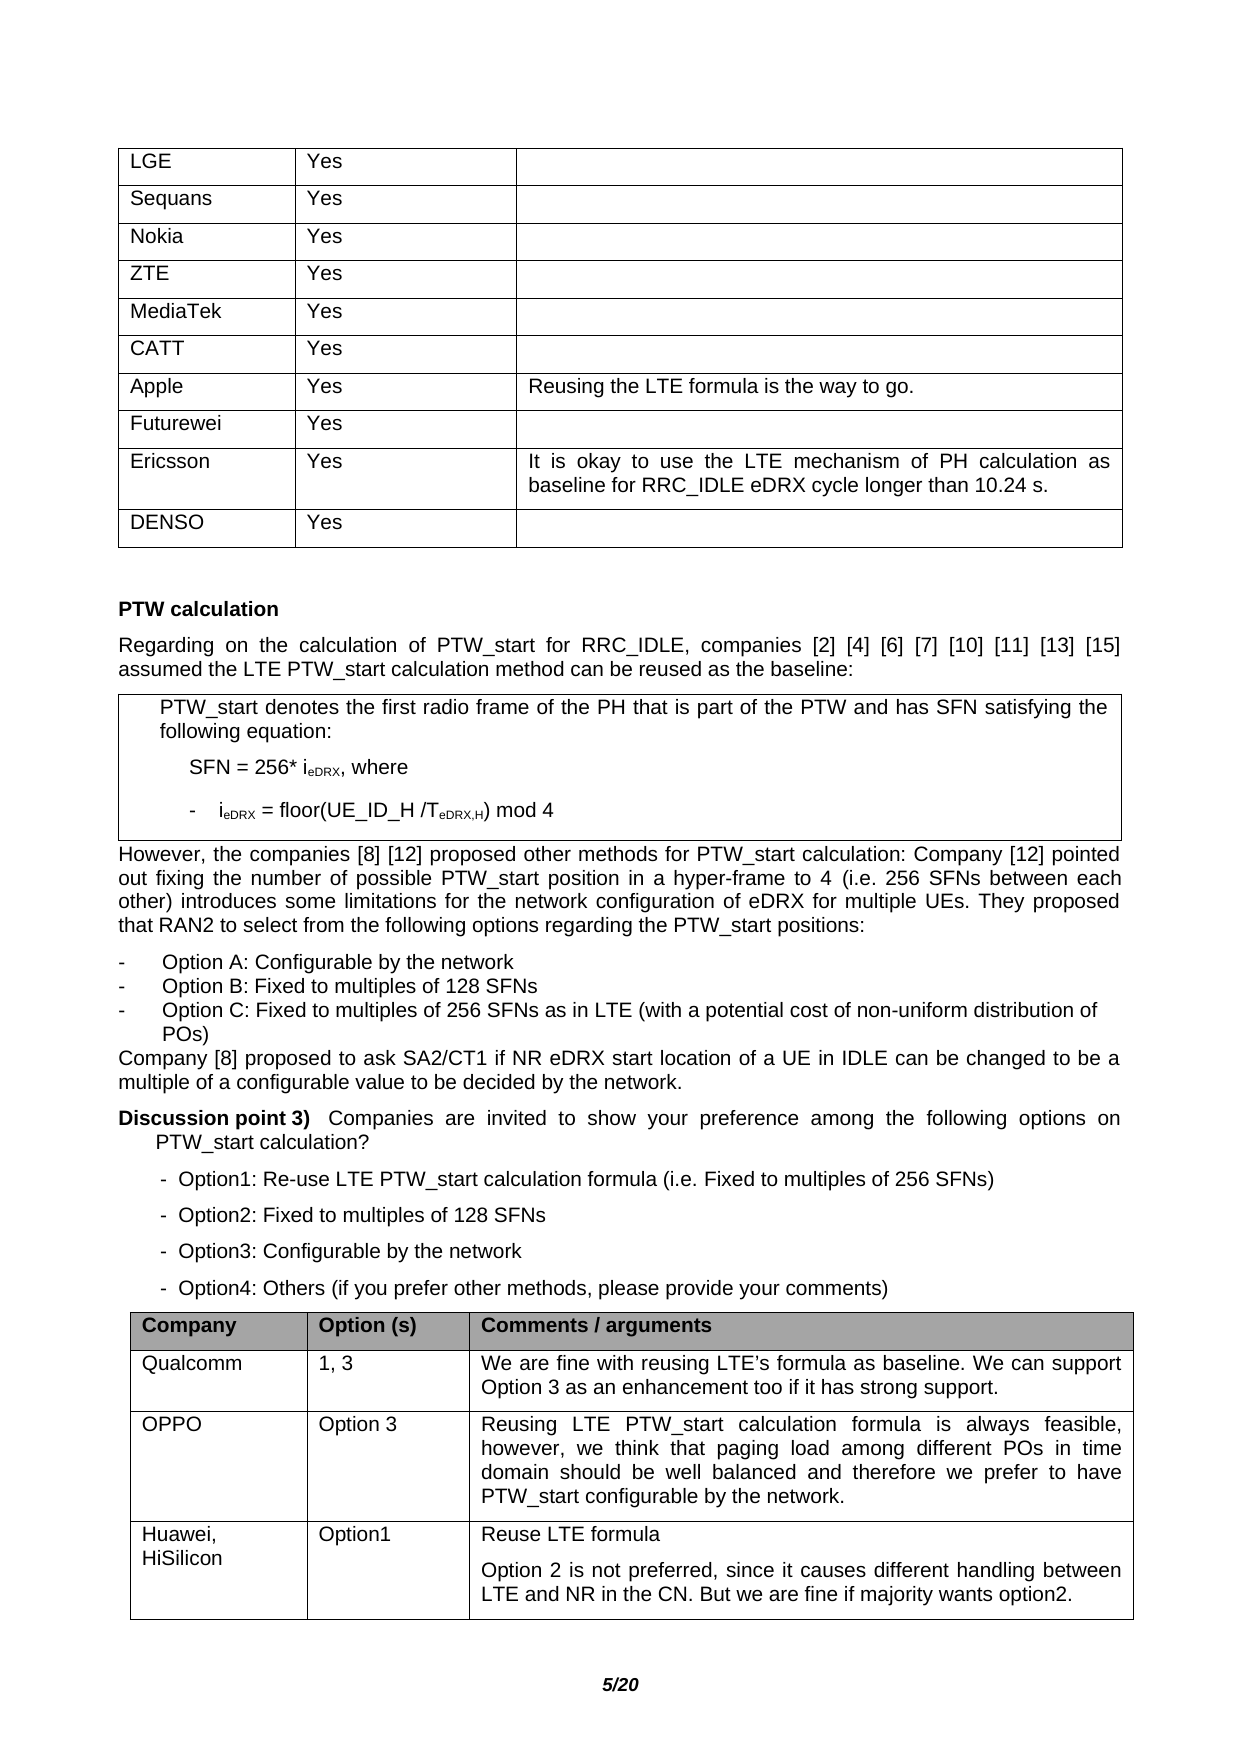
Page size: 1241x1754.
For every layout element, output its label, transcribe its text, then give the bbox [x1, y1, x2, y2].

table_cell Reuse LTE formula Option 2 is not preferred, since it causes different handling between LTE and NR in the CN. But we are fine if majority wants option2. [470, 1522, 1133, 1618]
table_cell ZTE [119, 261, 295, 298]
table_cell Sequans [119, 186, 295, 223]
table_cell Reusing LTE PTW_start calculation formula is always feasible, however, we think that paging load among different POs in time domain should be well balanced and therefore we prefer to have PTW_start configurable by the network. [470, 1412, 1133, 1521]
table_cell Option1 [308, 1522, 469, 1618]
table_cell [517, 224, 1122, 260]
list Option C: Fixed to multiples of 256 SFNs as in LTE (with a potential cost of non-uniform distribution of POs) [118, 998, 1122, 1046]
table_cell Futurewei [119, 411, 295, 448]
table_cell [517, 261, 1122, 298]
table_header Comments / arguments [470, 1313, 1133, 1350]
list Option B: Fixed to multiples of 128 SFNs [118, 974, 1122, 998]
text Company [8] proposed to ask SA2/CT1 if NR eDRX start location of a UE in IDLE can be changed to be a multiple of a configurable value to be decided by the network. [118, 1046, 1122, 1093]
table_cell Ericsson [119, 449, 295, 509]
table_cell Yes [296, 374, 516, 410]
table_header Option (s) [308, 1313, 469, 1350]
text - Option4: Others (if you prefer other methods, please provide your comments) [160, 1276, 1122, 1300]
table_cell Yes [296, 411, 516, 448]
table_cell Nokia [119, 224, 295, 260]
table_cell Qualcomm [131, 1351, 307, 1411]
table_cell 1, 3 [308, 1351, 469, 1411]
table_cell We are fine with reusing LTE’s formula as baseline. We can support Option 3 as an enhancement too if it has strong support. [470, 1351, 1133, 1411]
text - Option1: Re-use LTE PTW_start calculation formula (i.e. Fixed to multiples of 256 SFNs) [160, 1166, 1122, 1190]
table_cell Option 3 [308, 1412, 469, 1521]
table_cell [517, 299, 1122, 335]
table_cell Yes [296, 299, 516, 335]
table_cell Huawei, HiSilicon [131, 1522, 307, 1618]
table_cell MediaTek [119, 299, 295, 335]
table_cell Yes [296, 449, 516, 509]
table_cell It is okay to use the LTE mechanism of PH calculation as baseline for RRC_IDLE eDRX cycle longer than 10.24 s. [517, 449, 1122, 509]
table_cell Yes [296, 510, 516, 547]
list Option A: Configurable by the network [118, 950, 1122, 974]
table_cell Yes [296, 224, 516, 260]
list Companies are invited to show your preference among the following options on PTW_start calculation? [118, 1106, 1122, 1154]
table_cell DENSO [119, 510, 295, 547]
table_cell CATT [119, 336, 295, 373]
table_header PTW_start denotes the first radio frame of the PH that is part of the PTW and has SFN satisfying the following equation: SFN = 256* ieDRX, where - ieDRX = floor(UE_ID_H /TeDRX,H) mod 4 [119, 695, 1121, 840]
table_cell [517, 411, 1122, 448]
table_cell [517, 186, 1122, 223]
table_cell LGE [119, 149, 295, 185]
table_cell Apple [119, 374, 295, 410]
table_cell Yes [296, 336, 516, 373]
table_cell [517, 510, 1122, 547]
table_cell [517, 149, 1122, 185]
text Regarding on the calculation of PTW_start for RRC_IDLE, companies [2] [4] [6] [7] [10] [11] [13] [15] assumed the LTE PTW_start calculation method can be reused as the baseline: [118, 633, 1122, 681]
text - Option3: Configurable by the network [160, 1239, 1122, 1263]
table_cell Yes [296, 186, 516, 223]
table_cell OPPO [131, 1412, 307, 1521]
text PTW calculation [118, 597, 1122, 621]
text However, the companies [8] [12] proposed other methods for PTW_start calculation: Company [12] pointed out fixing the number of possible PTW_start position in a hyper-frame to 4 (i.e. 256 SFNs between each other) introduces some limitations for the network configuration of eDRX for multiple UEs. They proposed that RAN2 to select from the following options regarding the PTW_start positions: [118, 841, 1122, 937]
table_cell Yes [296, 261, 516, 298]
table_cell Reusing the LTE formula is the way to go. [517, 374, 1122, 410]
table_cell Yes [296, 149, 516, 185]
table_header Company [131, 1313, 307, 1350]
text - Option2: Fixed to multiples of 128 SFNs [160, 1203, 1122, 1227]
table_cell [517, 336, 1122, 373]
